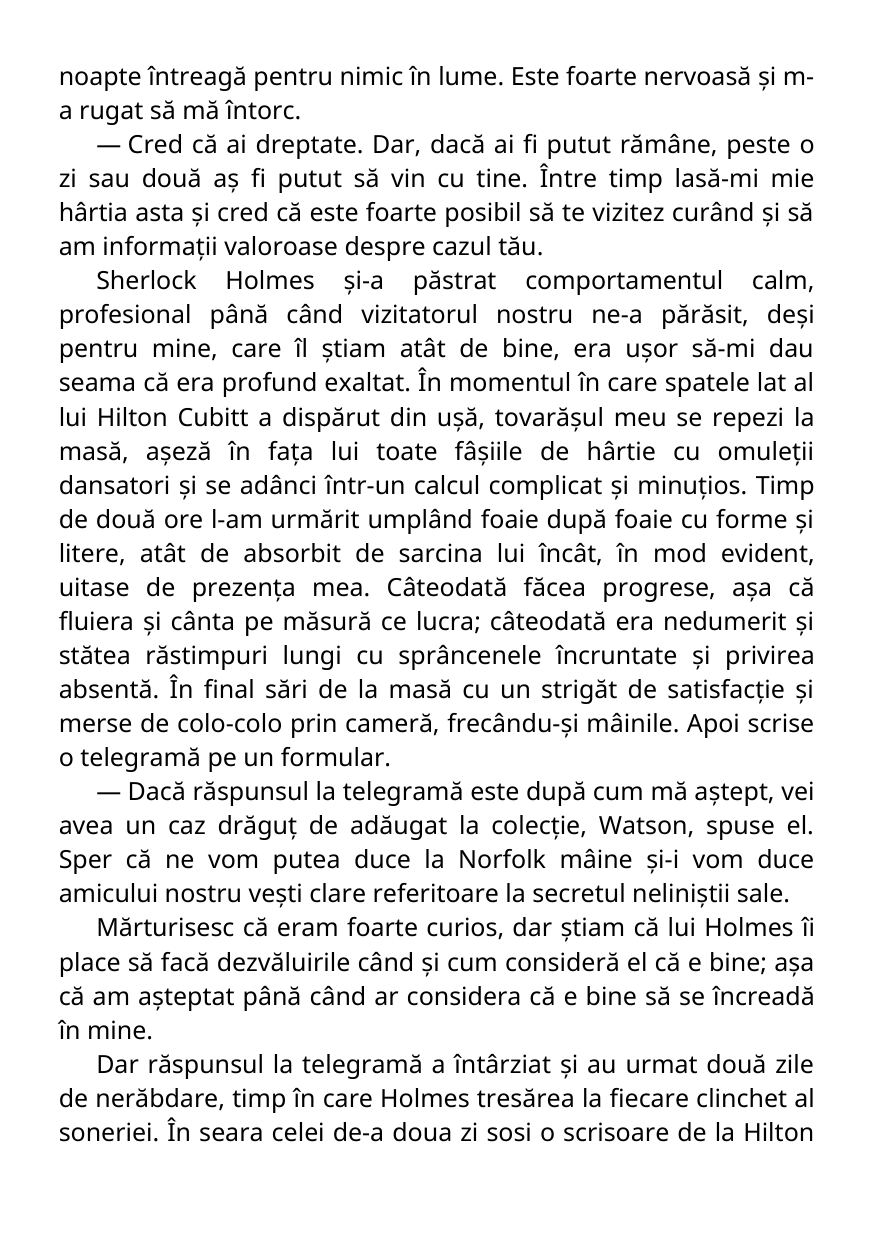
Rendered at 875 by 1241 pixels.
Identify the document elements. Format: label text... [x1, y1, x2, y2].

text — Dacă răspunsul la telegramă este după cum mă aştept, vei avea un caz drăguţ de adăugat la colecţie, Watson, spuse el. Sper că ne vom putea duce la Norfolk mâine şi-i vom duce amicului nostru veşti clare referitoare la secretul neliniştii sale. [58, 774, 816, 910]
text Mărturisesc că eram foarte curios, dar ştiam că lui Holmes îi place să facă dezvăluirile când şi cum consideră el că e bine; aşa că am aşteptat până când ar considera că e bine să se încreadă în mine. [58, 910, 816, 1046]
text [58, 58, 816, 127]
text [58, 1046, 816, 1148]
text Sherlock Holmes şi-a păstrat comportamentul calm, profesional până când vizitatorul nostru ne-a părăsit, deşi pentru mine, care îl ştiam atât de bine, era uşor să-mi dau seama că era profund exaltat. În momentul în care spatele lat al lui Hilton Cubitt a dispărut din uşă, tovarăşul meu se repezi la masă, aşeză în faţa lui toate fâşiile de hârtie cu omuleţii dansatori şi se adânci într-un calcul complicat şi minuţios. Timp de două ore l-am urmărit umplând foaie după foaie cu forme şi litere, atât de absorbit de sarcina lui încât, în mod evident, uitase de prezenţa mea. Câteodată făcea progrese, aşa că fluiera şi cânta pe măsură ce lucra; câteodată era nedumerit şi stătea răstimpuri lungi cu sprâncenele încruntate şi privirea absentă. În final sări de la masă cu un strigăt de satisfacţie şi merse de colo-colo prin cameră, frecându-şi mâinile. Apoi scrise o telegramă pe un formular. [58, 263, 816, 774]
text — Cred că ai dreptate. Dar, dacă ai fi putut rămâne, peste o zi sau două aş fi putut să vin cu tine. Între timp lasă-mi mie hârtia asta şi cred că este foarte posibil să te vizitez curând şi să am informaţii valoroase despre cazul tău. [58, 127, 816, 263]
